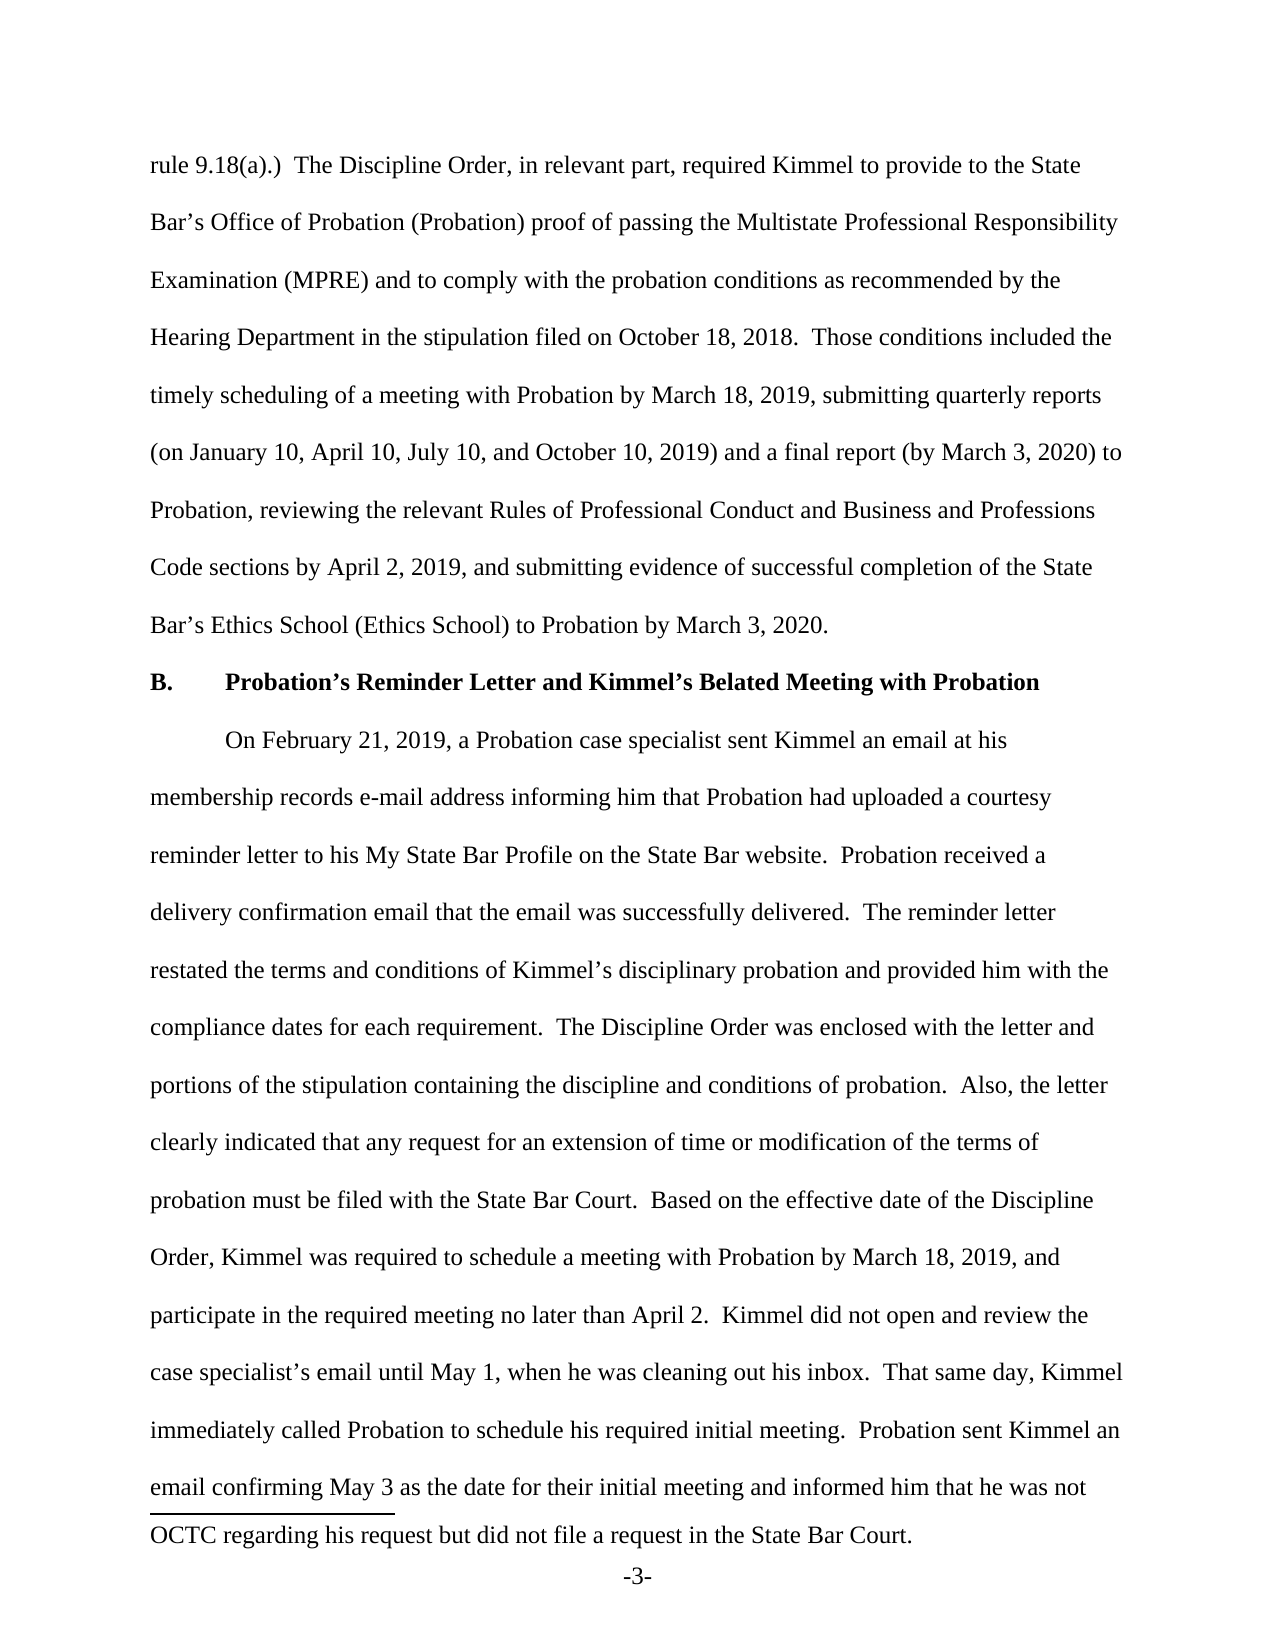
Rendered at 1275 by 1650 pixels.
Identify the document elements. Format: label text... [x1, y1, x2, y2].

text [150, 725, 1125, 1501]
text B. Probation’s Reminder Letter and Kimmel’s Belated Meeting with Probation [150, 667, 1125, 696]
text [150, 150, 1125, 639]
